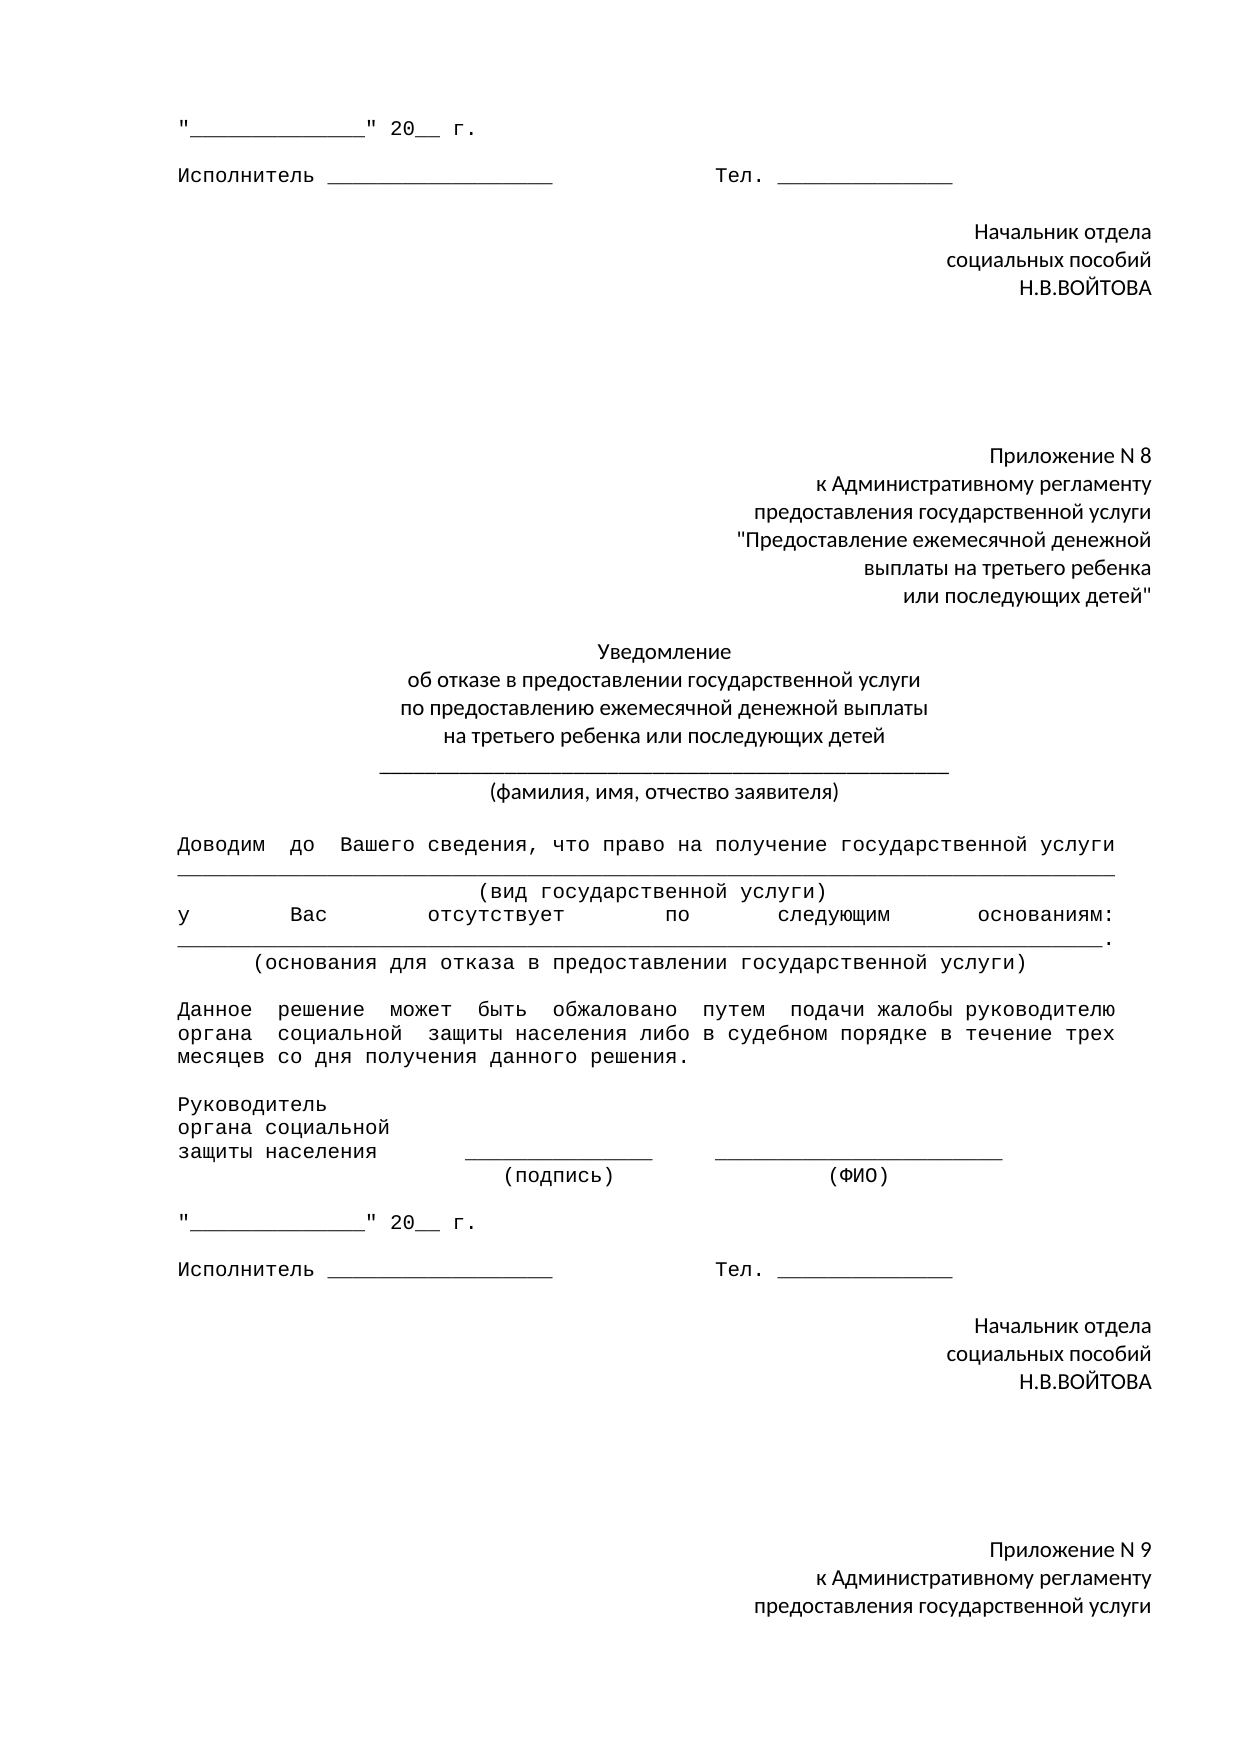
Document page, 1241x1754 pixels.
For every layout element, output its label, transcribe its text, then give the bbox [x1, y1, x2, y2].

text Доводим до Вашего сведения, что право на получение государственной услуги [177, 833, 1152, 857]
text (вид государственной услуги) [177, 881, 1152, 904]
text __________________________________________________________________________. [177, 928, 1152, 952]
text к Административному регламенту [177, 469, 1152, 497]
text "______________" 20__ г. [177, 118, 1152, 142]
text предоставления государственной услуги [177, 497, 1152, 525]
text к Административному регламенту [177, 1563, 1152, 1591]
text Данное решение может быть обжаловано путем подачи жалобы руководителю [177, 999, 1152, 1023]
text Уведомление [177, 637, 1152, 665]
text __________________________________________________ [177, 749, 1152, 777]
text выплаты на третьего ребенка [177, 553, 1152, 581]
text Н.В.ВОЙТОВА [177, 273, 1152, 301]
text социальных пособий [177, 245, 1152, 273]
text (фамилия, имя, отчество заявителя) [177, 777, 1152, 806]
text Начальник отдела [177, 1311, 1152, 1339]
text у Вас отсутствует по следующим основаниям: [177, 904, 1152, 928]
text органа социальной защиты населения либо в судебном порядке в течение трех [177, 1023, 1152, 1046]
text месяцев со дня получения данного решения. [177, 1046, 1152, 1070]
text Н.В.ВОЙТОВА [177, 1367, 1152, 1395]
text ___________________________________________________________________________ [177, 857, 1152, 881]
text Начальник отдела [177, 217, 1152, 245]
text Приложение N 8 [177, 441, 1152, 469]
text защиты населения _______________ _______________________ [177, 1141, 1152, 1164]
text или последующих детей" [177, 581, 1152, 609]
text на третьего ребенка или последующих детей [177, 721, 1152, 749]
text Исполнитель __________________ Тел. ______________ [177, 1259, 1152, 1283]
text Руководитель [177, 1094, 1152, 1117]
text об отказе в предоставлении государственной услуги [177, 665, 1152, 693]
text Приложение N 9 [177, 1535, 1152, 1563]
text (подпись) (ФИО) [177, 1164, 1152, 1188]
text предоставления государственной услуги [177, 1591, 1152, 1619]
text "Предоставление ежемесячной денежной [177, 525, 1152, 553]
text социальных пособий [177, 1339, 1152, 1367]
text "______________" 20__ г. [177, 1212, 1152, 1236]
text Исполнитель __________________ Тел. ______________ [177, 165, 1152, 189]
text (основания для отказа в предоставлении государственной услуги) [177, 952, 1152, 975]
text по предоставлению ежемесячной денежной выплаты [177, 693, 1152, 721]
text органа социальной [177, 1117, 1152, 1141]
